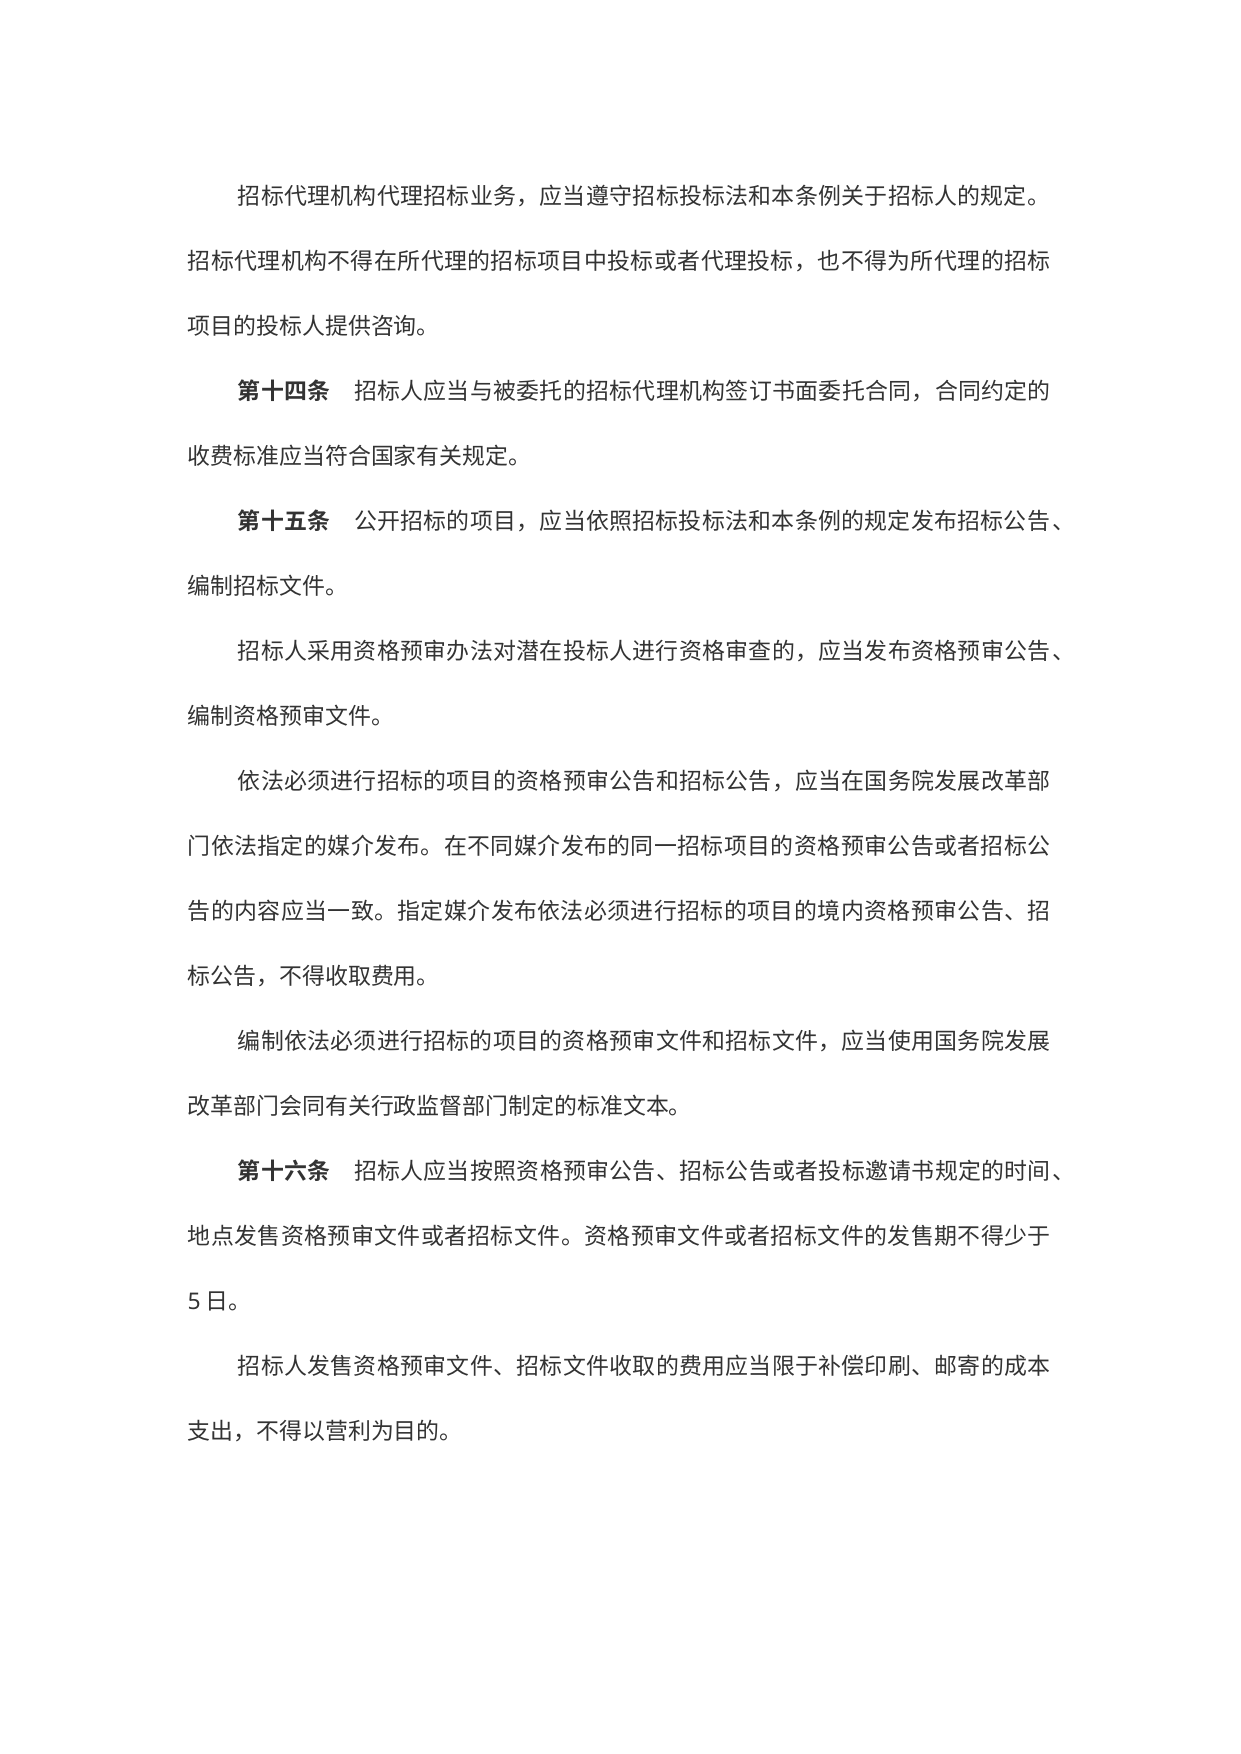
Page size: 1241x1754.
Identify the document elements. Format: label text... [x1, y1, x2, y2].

text 第十五条 公开招标的项目，应当依照招标投标法和本条例的规定发布招标公告、编制招标文件。 [187, 487, 1053, 617]
text 依法必须进行招标的项目的资格预审公告和招标公告，应当在国务院发展改革部门依法指定的媒介发布。在不同媒介发布的同一招标项目的资格预审公告或者招标公告的内容应当一致。指定媒介发布依法必须进行招标的项目的境内资格预审公告、招标公告，不得收取费用。 [187, 747, 1053, 1007]
text 招标人发售资格预审文件、招标文件收取的费用应当限于补偿印刷、邮寄的成本支出，不得以营利为目的。 [187, 1332, 1053, 1462]
text 第十六条 招标人应当按照资格预审公告、招标公告或者投标邀请书规定的时间、地点发售资格预审文件或者招标文件。资格预审文件或者招标文件的发售期不得少于5日。 [187, 1137, 1053, 1332]
text 第十四条 招标人应当与被委托的招标代理机构签订书面委托合同，合同约定的收费标准应当符合国家有关规定。 [187, 357, 1053, 487]
text 编制依法必须进行招标的项目的资格预审文件和招标文件，应当使用国务院发展改革部门会同有关行政监督部门制定的标准文本。 [187, 1007, 1053, 1137]
text 招标人采用资格预审办法对潜在投标人进行资格审查的，应当发布资格预审公告、编制资格预审文件。 [187, 617, 1053, 747]
text 招标代理机构代理招标业务，应当遵守招标投标法和本条例关于招标人的规定。招标代理机构不得在所代理的招标项目中投标或者代理投标，也不得为所代理的招标项目的投标人提供咨询。 [187, 162, 1053, 357]
